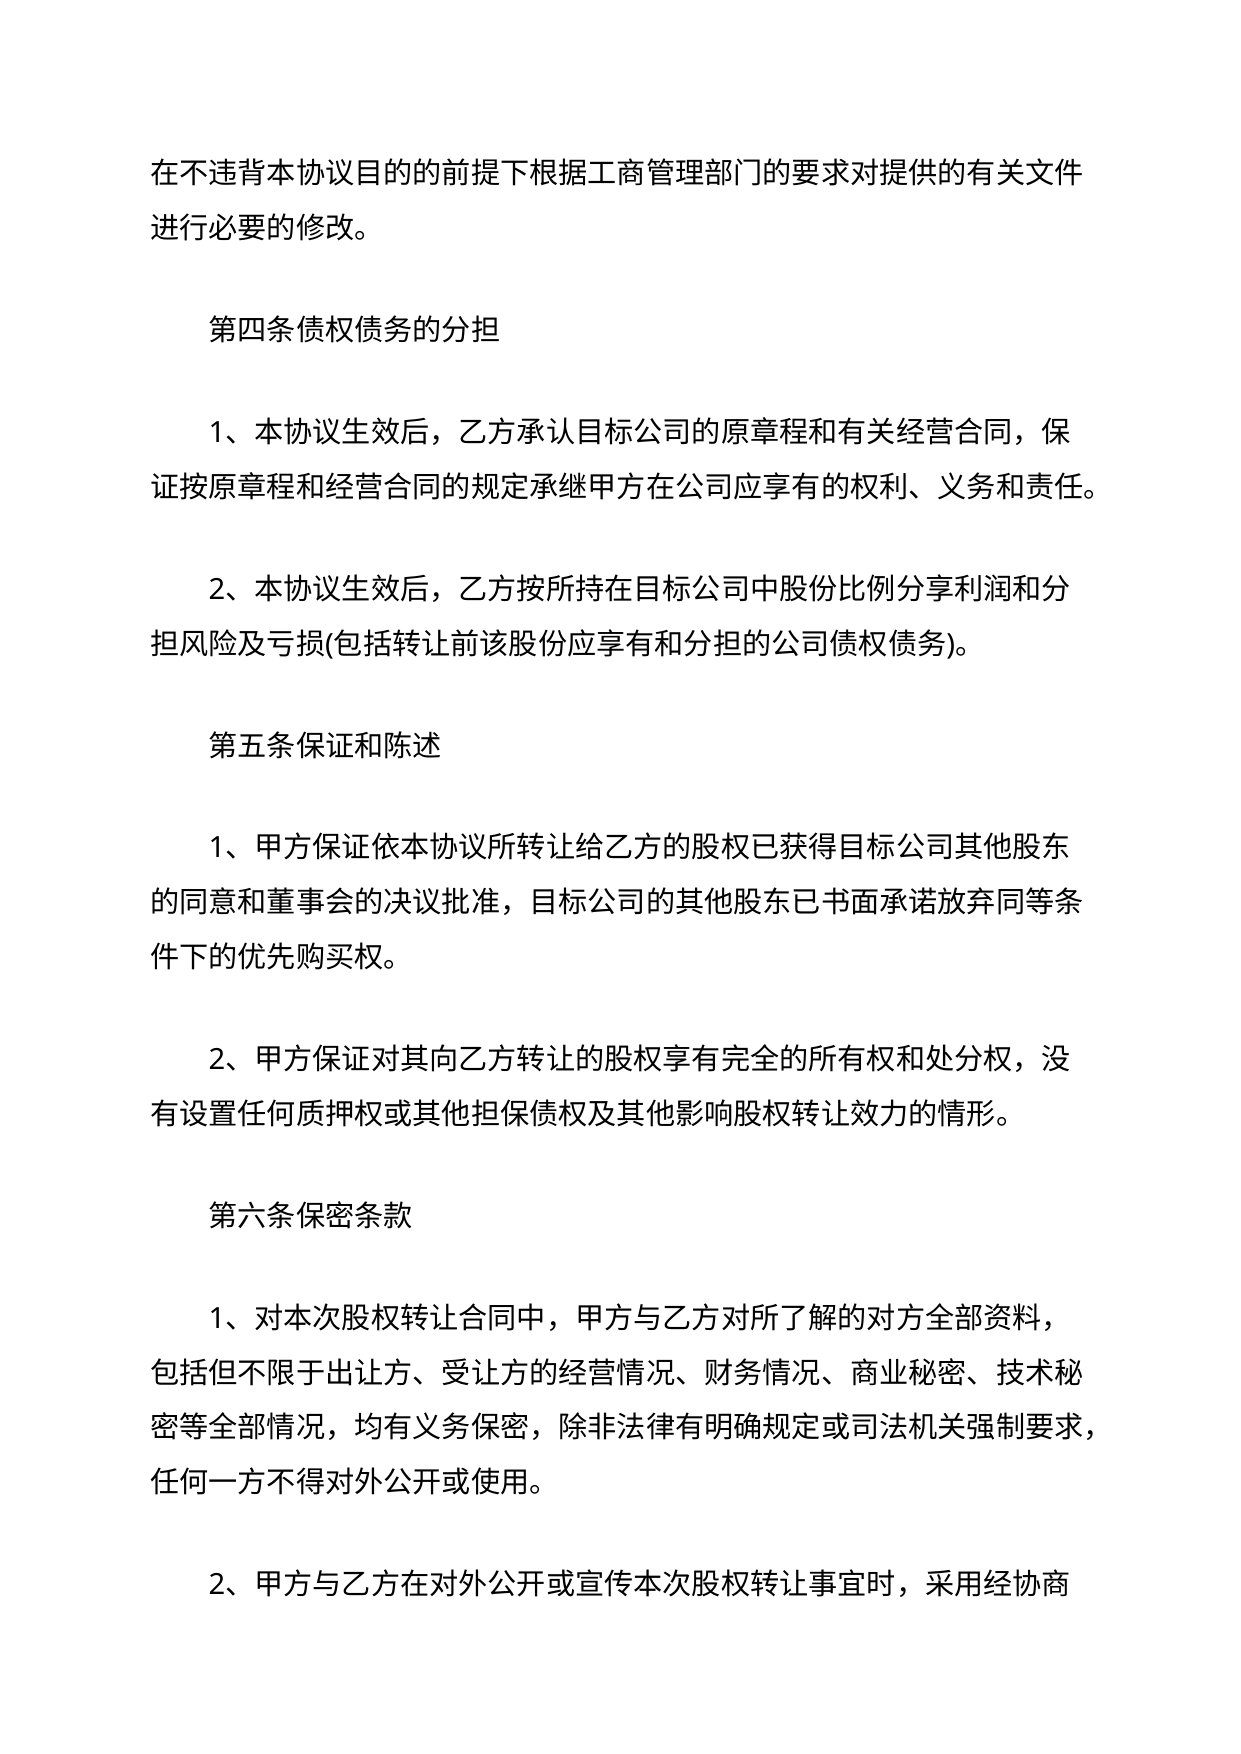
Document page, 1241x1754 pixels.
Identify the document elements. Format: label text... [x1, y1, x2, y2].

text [150, 150, 1090, 247]
text 第六条保密条款 [150, 1192, 1090, 1235]
text 1、对本次股权转让合同中，甲方与乙方对所了解的对方全部资料，包括但不限于出让方、受让方的经营情况、财务情况、商业秘密、技术秘密等全部情况，均有义务保密，除非法律有明确规定或司法机关强制要求，任何一方不得对外公开或使用。 [150, 1294, 1090, 1501]
text 2、甲方保证对其向乙方转让的股权享有完全的所有权和处分权，没有设置任何质押权或其他担保债权及其他影响股权转让效力的情形。 [150, 1036, 1090, 1133]
text 第四条债权债务的分担 [150, 307, 1090, 349]
text 1、甲方保证依本协议所转让给乙方的股权已获得目标公司其他股东的同意和董事会的决议批准，目标公司的其他股东已书面承诺放弃同等条件下的优先购买权。 [150, 824, 1090, 976]
text 1、本协议生效后，乙方承认目标公司的原章程和有关经营合同，保证按原章程和经营合同的规定承继甲方在公司应享有的权利、义务和责任。 [150, 408, 1090, 506]
text 第五条保证和陈述 [150, 722, 1090, 764]
text 2、本协议生效后，乙方按所持在目标公司中股份比例分享利润和分担风险及亏损(包括转让前该股份应享有和分担的公司债权债务)。 [150, 565, 1090, 663]
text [150, 1561, 1090, 1603]
